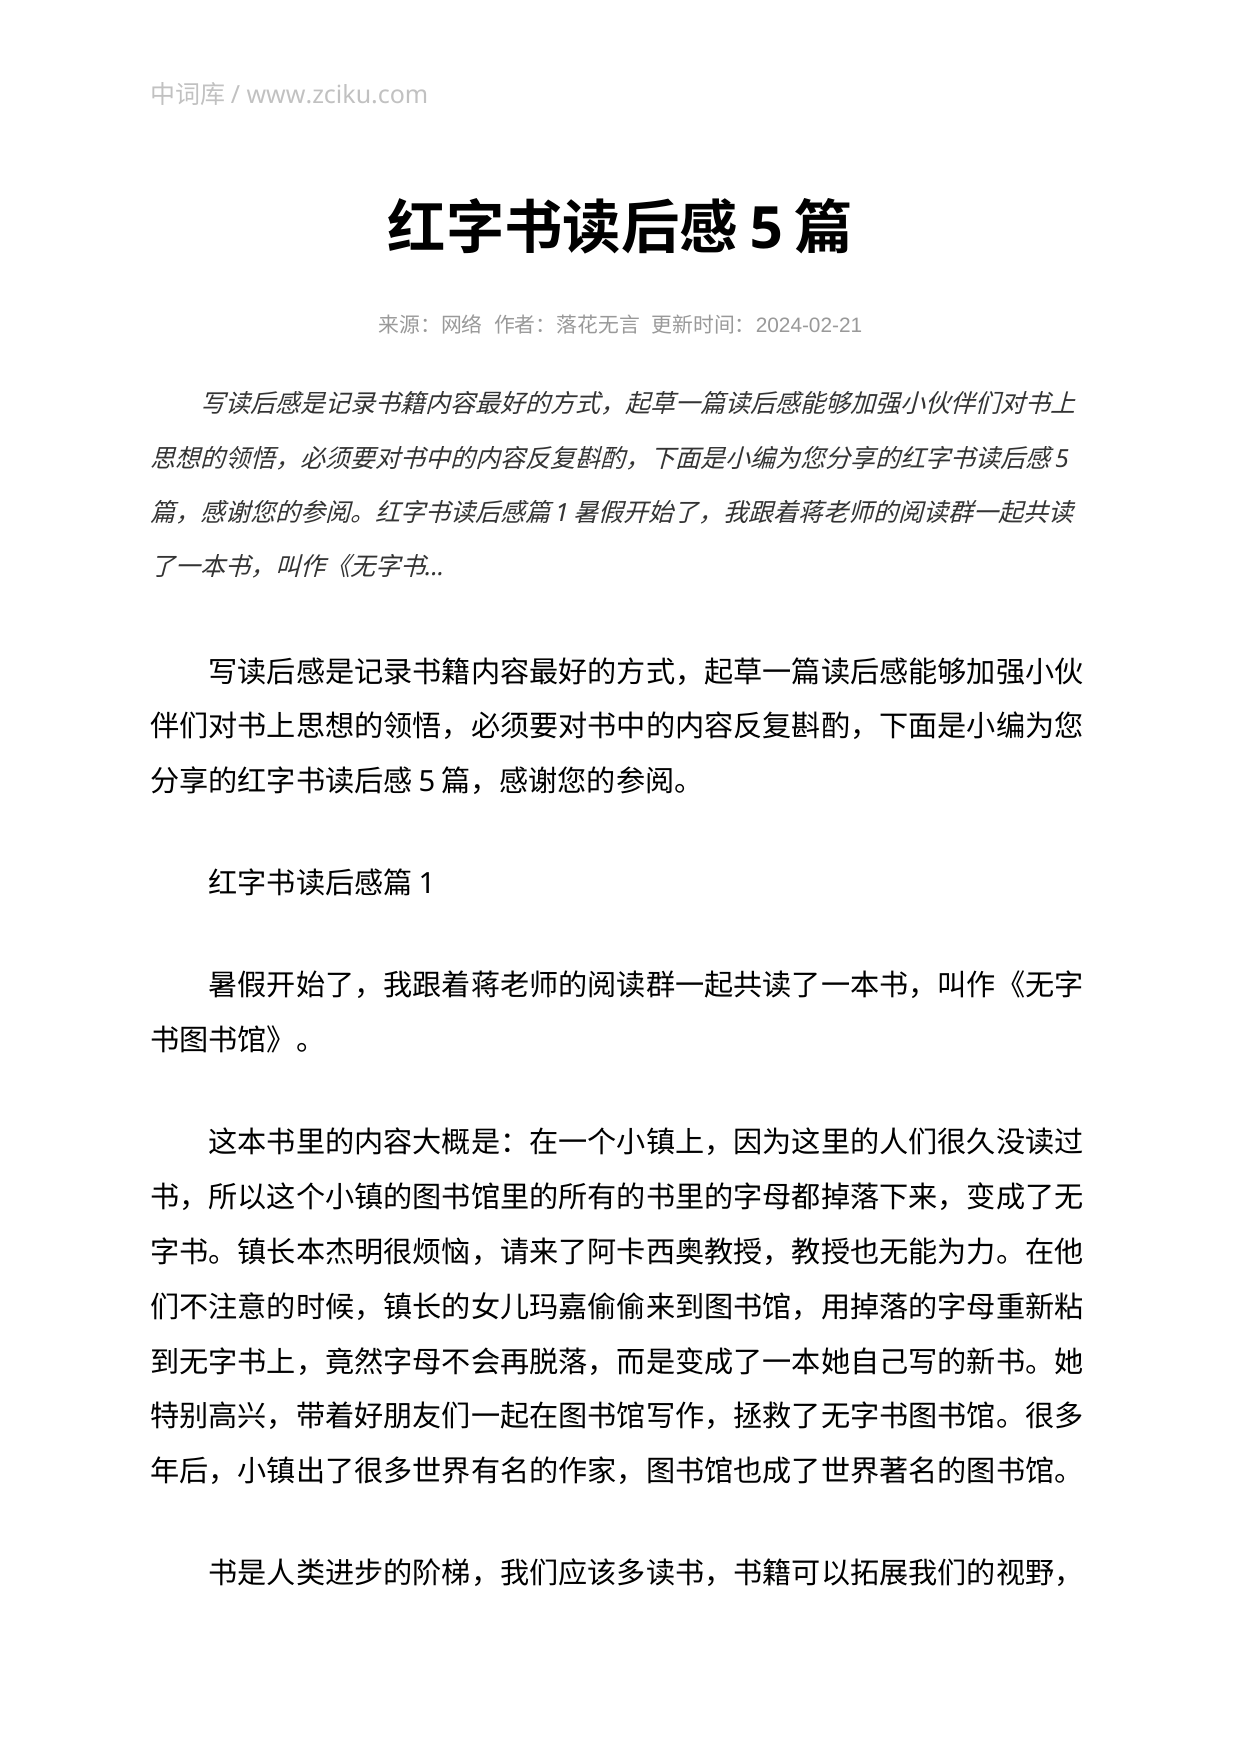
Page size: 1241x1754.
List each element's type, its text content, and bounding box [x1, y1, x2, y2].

text 暑假开始了，我跟着蒋老师的阅读群一起共读了一本书，叫作《无字书图书馆》。 [150, 962, 1090, 1059]
text 红字书读后感篇1 [150, 860, 1090, 902]
text 写读后感是记录书籍内容最好的方式，起草一篇读后感能够加强小伙伴们对书上思想的领悟，必须要对书中的内容反复斟酌，下面是小编为您分享的红字书读后感5篇，感谢您的参阅。红字书读后感篇1暑假开始了，我跟着蒋老师的阅读群一起共读了一本书，叫作《无字书... [150, 384, 1090, 583]
text 来源：网络 作者：落花无言 更新时间：2024-02-21 [150, 313, 1090, 337]
subtitle 红字书读后感5篇 [150, 181, 1090, 266]
text 写读后感是记录书籍内容最好的方式，起草一篇读后感能够加强小伙伴们对书上思想的领悟，必须要对书中的内容反复斟酌，下面是小编为您分享的红字书读后感5篇，感谢您的参阅。 [150, 648, 1090, 800]
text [150, 1550, 1090, 1592]
text 这本书里的内容大概是：在一个小镇上，因为这里的人们很久没读过书，所以这个小镇的图书馆里的所有的书里的字母都掉落下来，变成了无字书。镇长本杰明很烦恼，请来了阿卡西奥教授，教授也无能为力。在他们不注意的时候，镇长的女儿玛嘉偷偷来到图书馆，用掉落的字母重新粘到无字书上，竟然字母不会再脱落，而是变成了一本她自己写的新书。她特别高兴，带着好朋友们一起在图书馆写作，拯救了无字书图书馆。很多年后，小镇出了很多世界有名的作家，图书馆也成了世界著名的图书馆。 [150, 1118, 1090, 1490]
